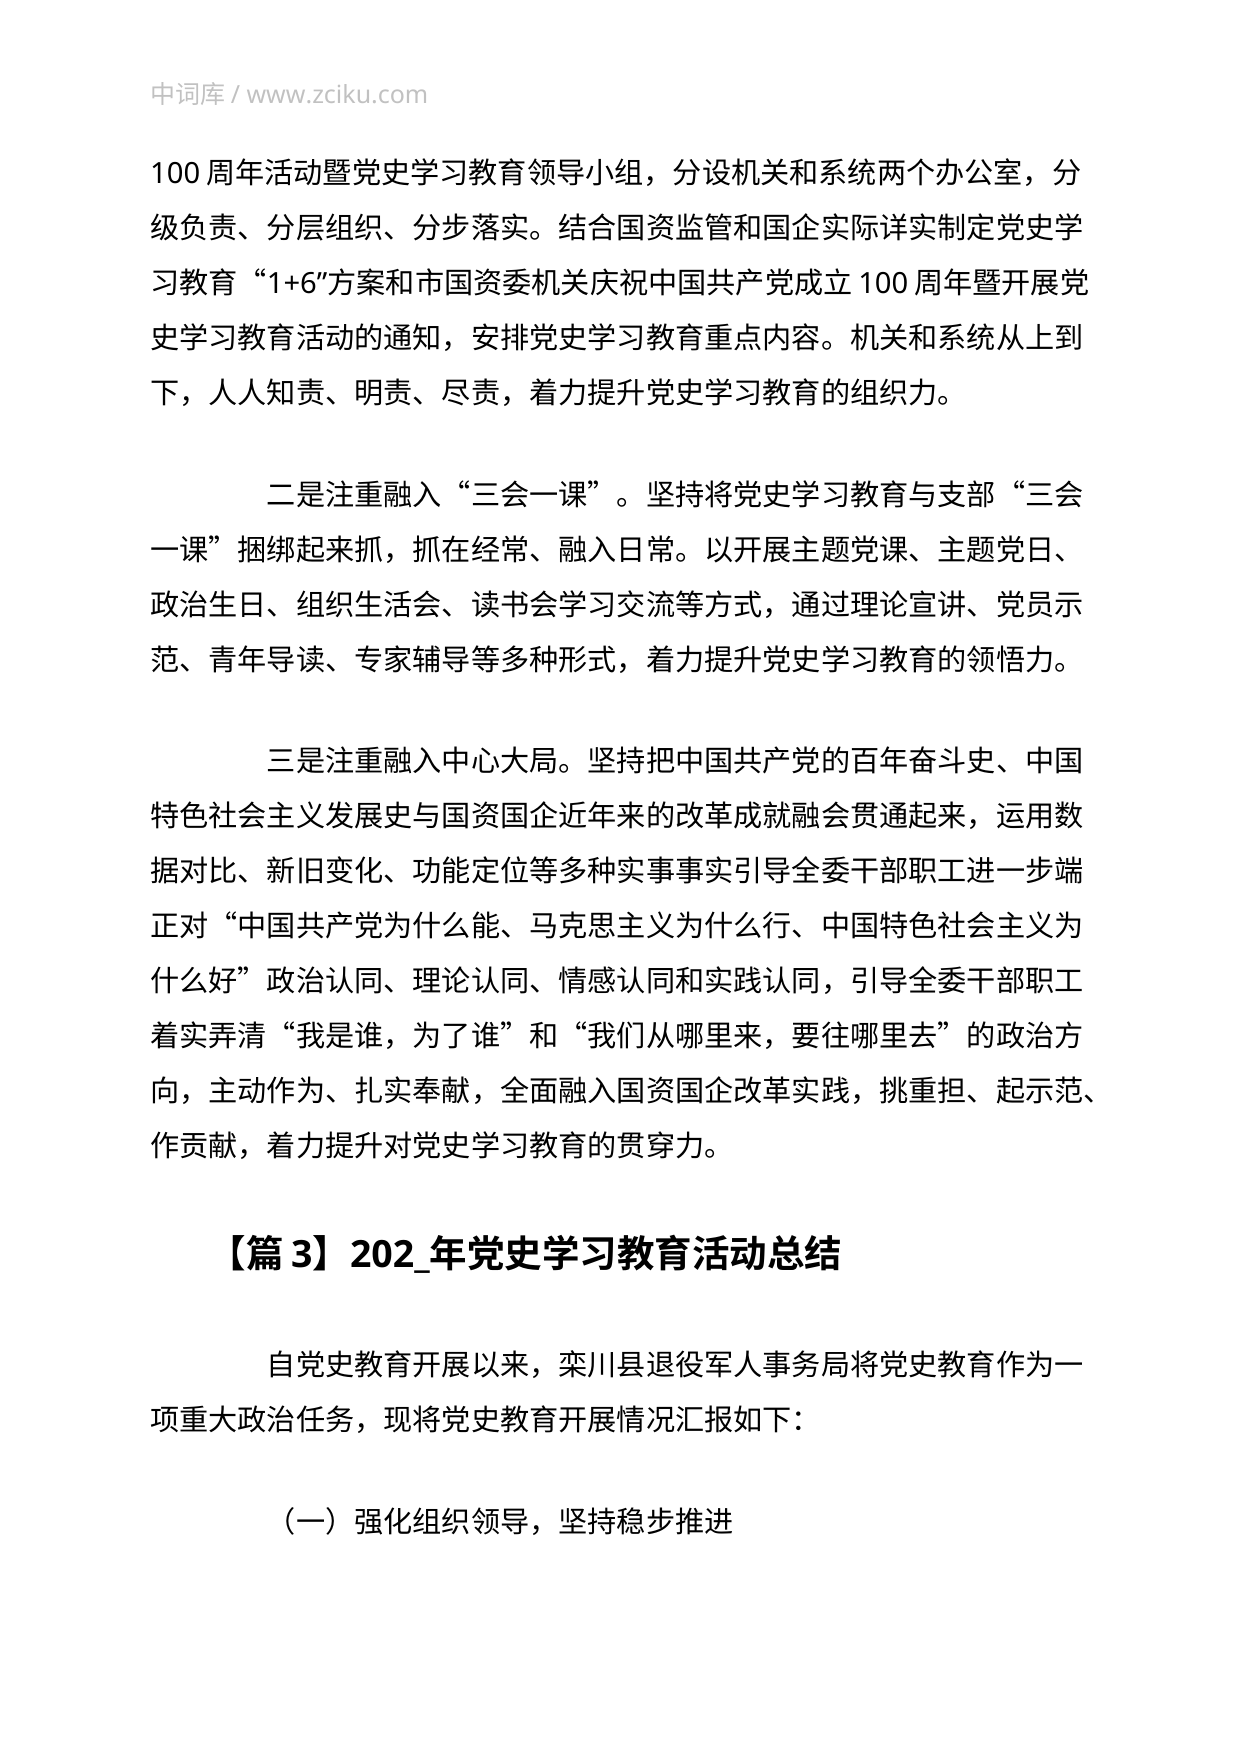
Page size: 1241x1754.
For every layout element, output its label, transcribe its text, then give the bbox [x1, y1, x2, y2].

text 三是注重融入中心大局。坚持把中国共产党的百年奋斗史、中国特色社会主义发展史与国资国企近年来的改革成就融会贯通起来，运用数据对比、新旧变化、功能定位等多种实事事实引导全委干部职工进一步端正对“中国共产党为什么能、马克思主义为什么行、中国特色社会主义为什么好”政治认同、理论认同、情感认同和实践认同，引导全委干部职工着实弄清“我是谁，为了谁”和“我们从哪里来，要往哪里去”的政治方向，主动作为、扎实奉献，全面融入国资国企改革实践，挑重担、起示范、作贡献，着力提升对党史学习教育的贯穿力。 [150, 738, 1090, 1164]
text （一）强化组织领导，坚持稳步推进 [150, 1498, 1090, 1541]
text 自党史教育开展以来，栾川县退役军人事务局将党史教育作为一项重大政治任务，现将党史教育开展情况汇报如下： [150, 1342, 1090, 1439]
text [150, 150, 1090, 412]
text 【篇3】202_年党史学习教育活动总结 [150, 1224, 1090, 1278]
text 二是注重融入“三会一课”。坚持将党史学习教育与支部“三会一课”捆绑起来抓，抓在经常、融入日常。以开展主题党课、主题党日、政治生日、组织生活会、读书会学习交流等方式，通过理论宣讲、党员示范、青年导读、专家辅导等多种形式，着力提升党史学习教育的领悟力。 [150, 472, 1090, 678]
